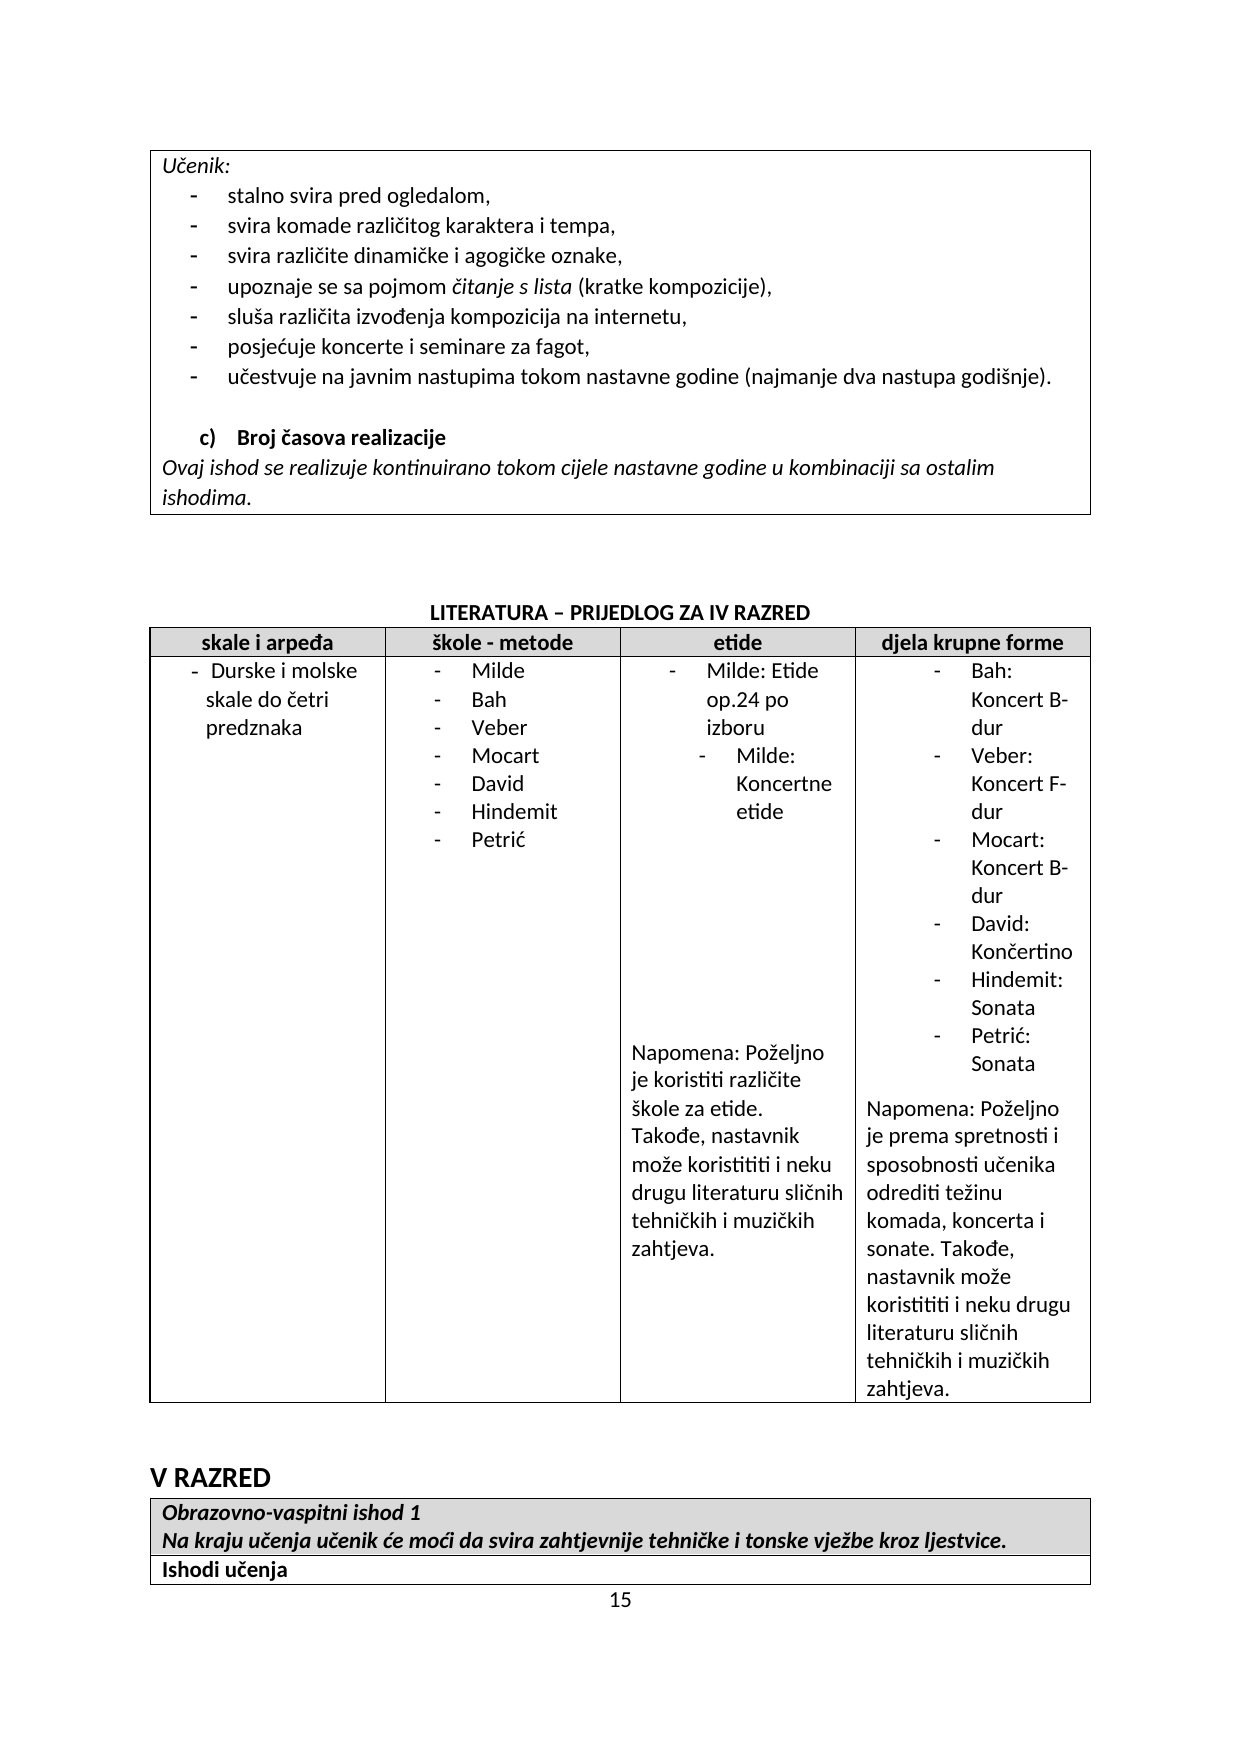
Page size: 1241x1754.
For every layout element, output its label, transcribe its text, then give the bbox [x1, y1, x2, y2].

table_cell Bah: Koncert B- dur Veber: Koncert F- dur Mocart: Koncert B-dur David: Končertino Hindemit: Sonata Petrić: Sonata Napomena: Poželjno je prema spretnosti i sposobnosti učenika odrediti težinu komada, koncerta i sonate. Takođe, nastavnik može koristititi i neku drugu literaturu sličnih tehničkih i muzičkih zahtjeva. [856, 657, 1090, 1402]
table_cell Milde: Etide op.24 po izboru Milde: Koncertne etide Napomena: Poželjno je koristiti različite škole za etide. Takođe, nastavnik može koristititi i neku drugu literaturu sličnih tehničkih i muzičkih zahtjeva. [621, 657, 855, 1402]
table_header djela krupne forme [856, 628, 1090, 656]
text LITERATURA – PRIJEDLOG ZA IV RAZRED [150, 598, 1090, 627]
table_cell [151, 1556, 1090, 1583]
table_header etide [621, 628, 855, 656]
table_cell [151, 151, 1090, 513]
text V RAZRED [150, 1459, 1090, 1494]
table_header škole - metode [386, 628, 620, 656]
table_header Obrazovno-vaspitni ishod 1 Na kraju učenja učenik će moći da svira zahtjevnije tehničke i tonske vježbe kroz ljestvice. [151, 1499, 1090, 1554]
table_cell Durske i molske skale do četri predznaka [151, 657, 385, 1402]
table_cell Milde Bah Veber Mocart David Hindemit Petrić [386, 657, 620, 1402]
table_header skale i arpeđa [151, 628, 385, 656]
